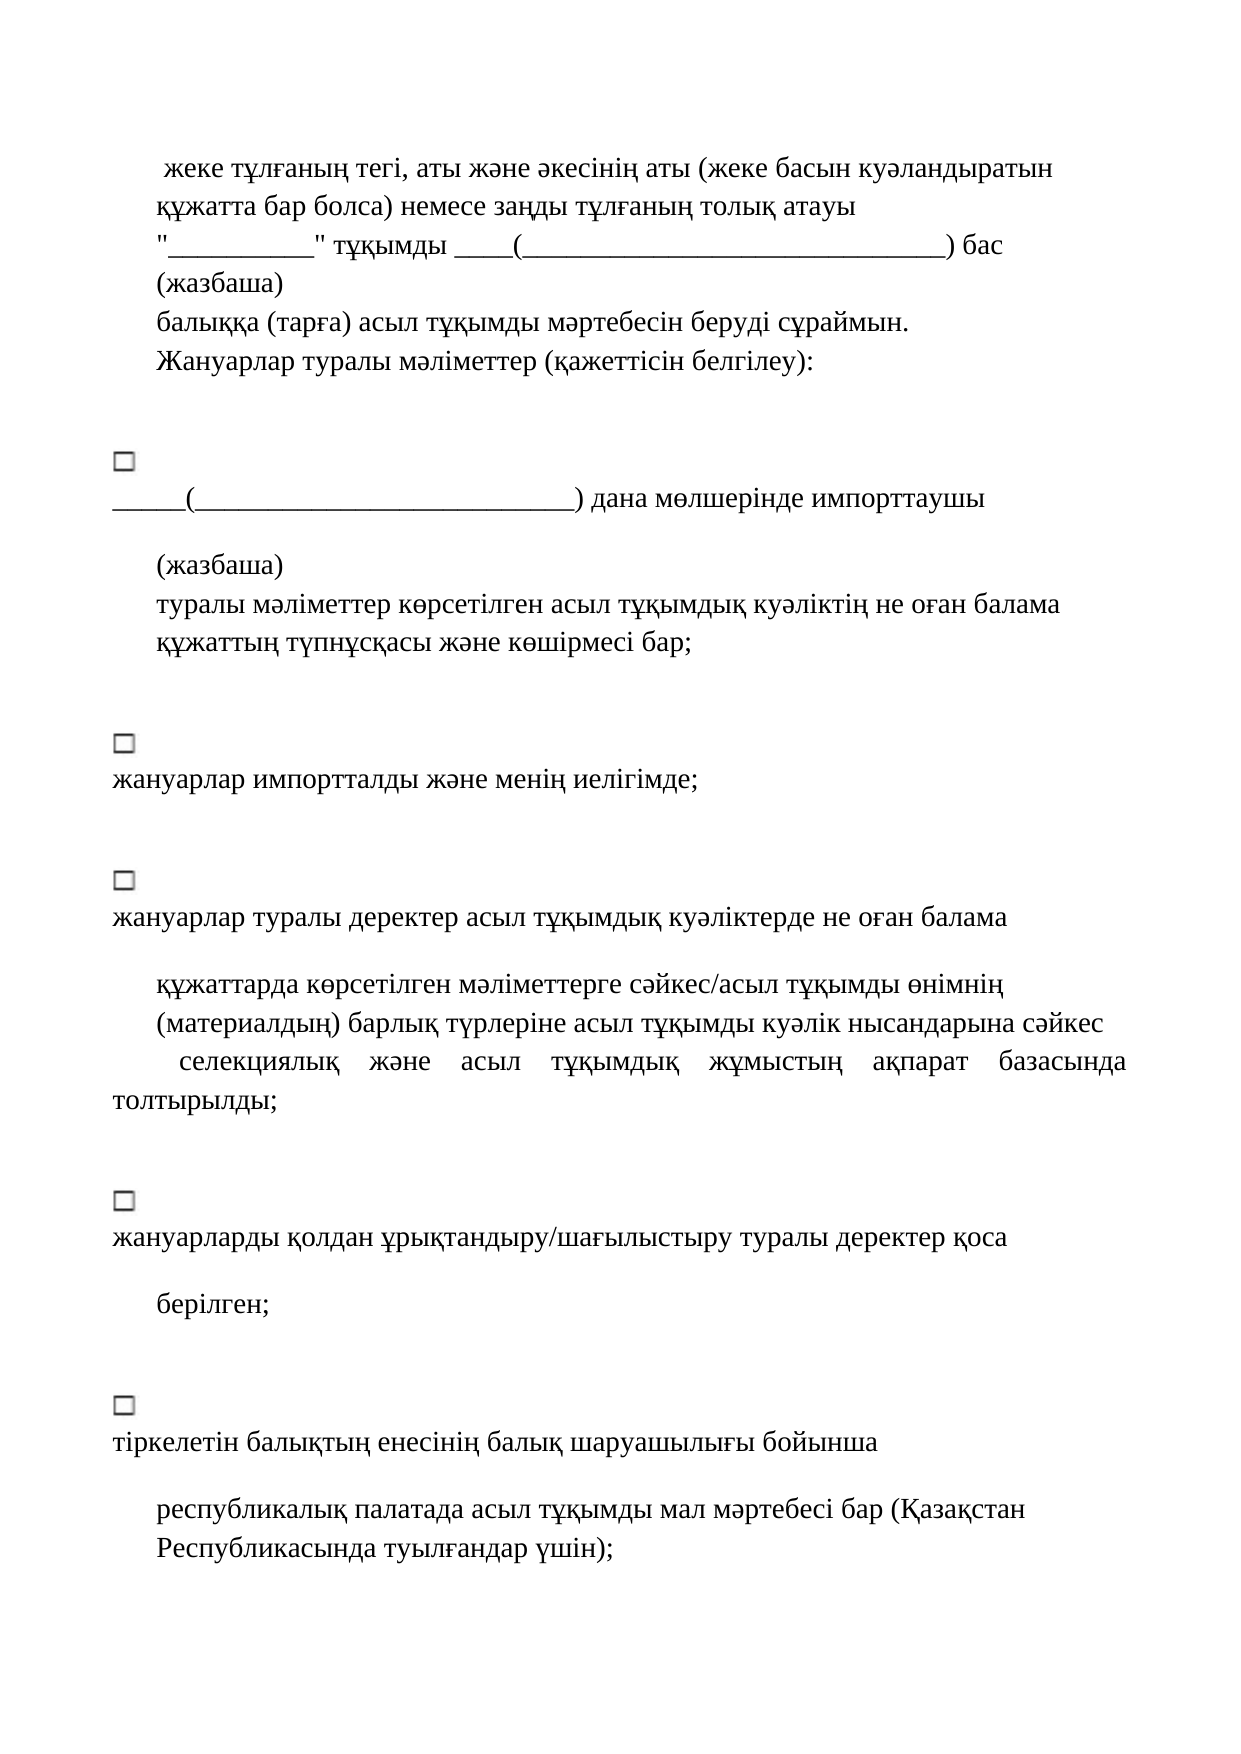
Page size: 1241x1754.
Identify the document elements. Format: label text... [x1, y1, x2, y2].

text селекциялық және асыл тұқымдық жұмыстың ақпарат базасында толтырылды; [112, 1043, 1128, 1115]
picture [112, 730, 140, 758]
text _____(__________________________) дана мөлшерінде импорттаушы [112, 480, 1128, 543]
picture [112, 1188, 140, 1216]
text "__________" тұқымды ____(_____________________________) бас [112, 227, 1128, 261]
text тіркелетін балықтың енесінің балық шаруашылығы бойынша [112, 1424, 1128, 1487]
text республикалық палатада асыл тұқымды мал мәртебесі бар (Қазақстан [112, 1491, 1128, 1525]
text Жануарлар туралы мәліметтер (қажеттісін белгілеу): [112, 343, 1128, 376]
text балыққа (тарға) асыл тұқымды мәртебесін беруді сұраймын. [112, 304, 1128, 338]
text жануарлар импортталды және менің иелігімде; [112, 762, 1128, 864]
text құжаттарда көрсетілген мәліметтерге сәйкес/асыл тұқымды өнімнің [112, 966, 1128, 1000]
picture [112, 1392, 140, 1420]
text (жазбаша) [112, 547, 1128, 581]
text құжаттың түпнұсқасы және көшірмесі бар; [112, 624, 1128, 658]
text жеке тұлғаның тегі, аты және әкесінің аты (жеке басын куәландыратын [112, 150, 1128, 183]
text құжатта бар болса) немесе заңды тұлғаның толық атауы [112, 188, 1128, 222]
text жануарлар туралы деректер асыл тұқымдық куәліктерде не оған балама [112, 899, 1128, 962]
text Республикасында туылғандар үшін); [112, 1530, 1128, 1563]
picture [112, 867, 140, 895]
picture [112, 448, 140, 476]
text жануарларды қолдан ұрықтандыру/шағылыстыру туралы деректер қоса [112, 1219, 1128, 1283]
text туралы мәліметтер көрсетілген асыл тұқымдық куәліктің не оған балама [112, 586, 1128, 619]
text (жазбаша) [112, 266, 1128, 299]
text (материалдың) барлық түрлеріне асыл тұқымды куәлік нысандарына сәйкес [112, 1005, 1128, 1038]
text берілген; [112, 1287, 1128, 1320]
